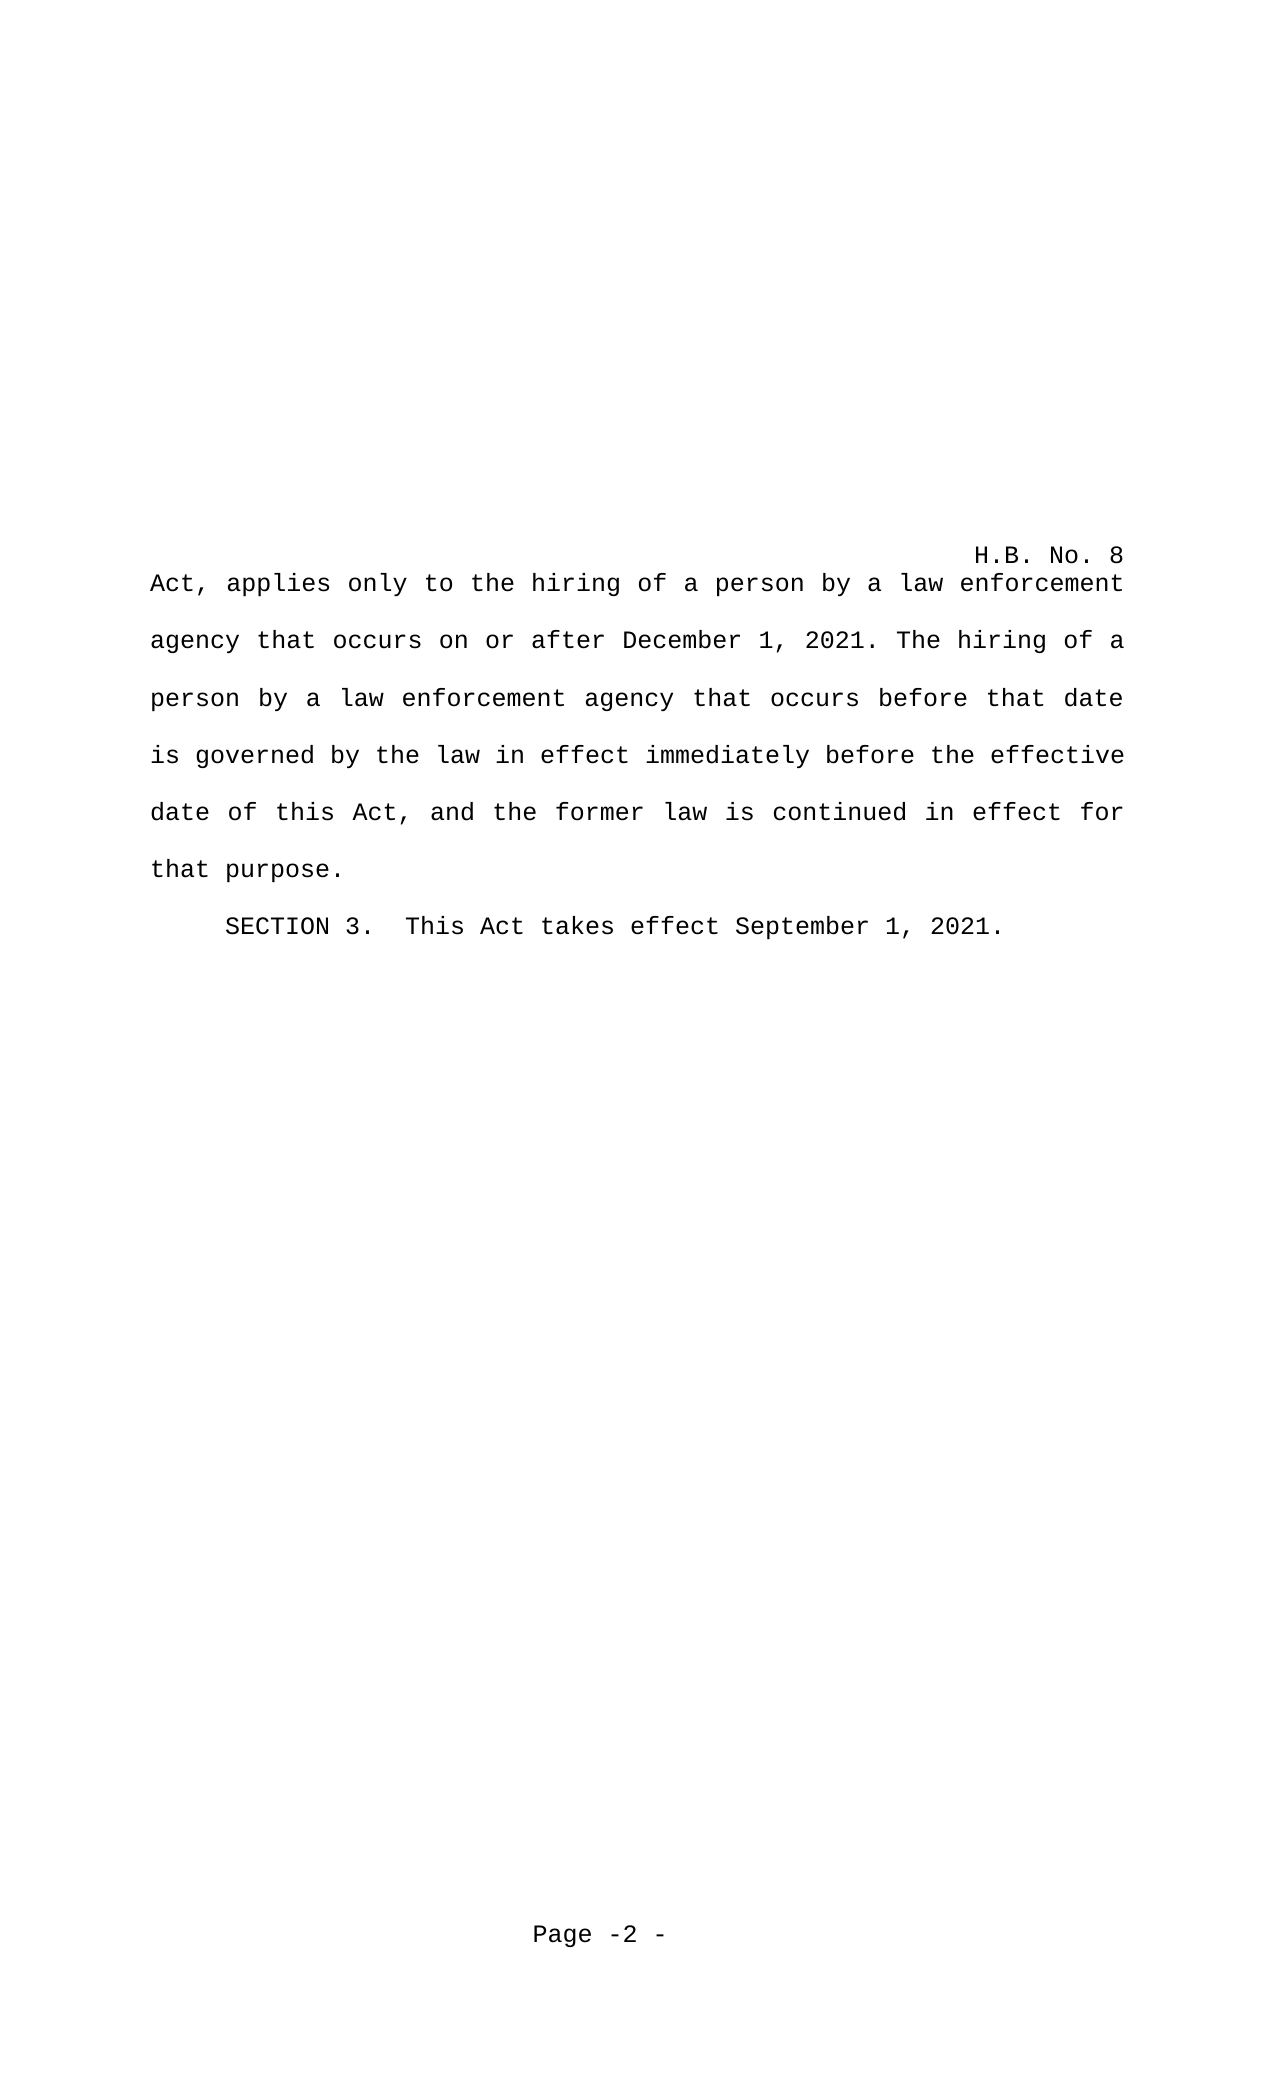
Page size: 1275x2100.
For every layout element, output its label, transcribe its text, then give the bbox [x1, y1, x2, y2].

text SECTION 3. This Act takes effect September 1, 2021. [150, 913, 1125, 942]
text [150, 571, 1125, 885]
